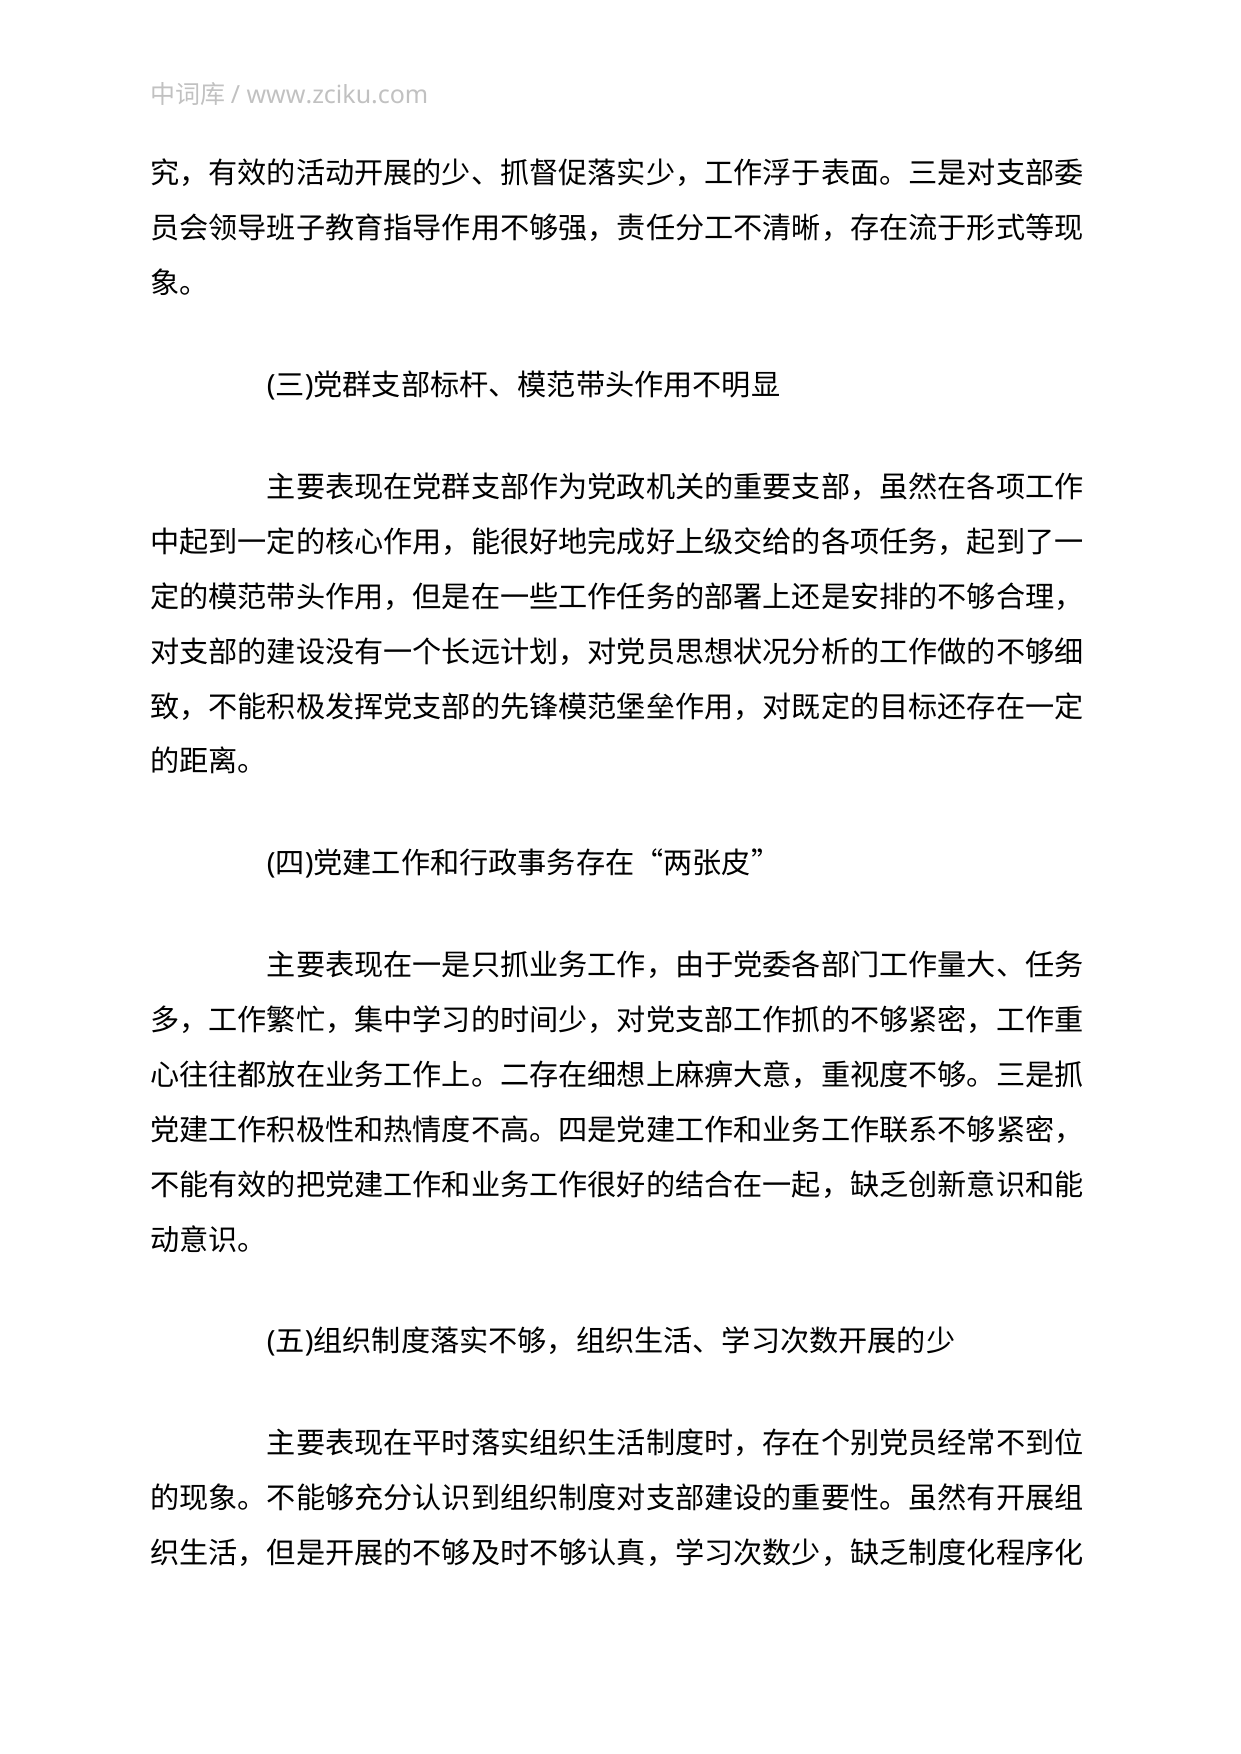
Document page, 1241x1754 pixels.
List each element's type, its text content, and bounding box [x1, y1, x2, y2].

text (三)党群支部标杆、模范带头作用不明显 [150, 362, 1090, 404]
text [150, 150, 1090, 302]
text (五)组织制度落实不够，组织生活、学习次数开展的少 [150, 1318, 1090, 1360]
text 主要表现在党群支部作为党政机关的重要支部，虽然在各项工作中起到一定的核心作用，能很好地完成好上级交给的各项任务，起到了一定的模范带头作用，但是在一些工作任务的部署上还是安排的不够合理，对支部的建设没有一个长远计划，对党员思想状况分析的工作做的不够细致，不能积极发挥党支部的先锋模范堡垒作用，对既定的目标还存在一定的距离。 [150, 463, 1090, 780]
text 主要表现在一是只抓业务工作，由于党委各部门工作量大、任务多，工作繁忙，集中学习的时间少，对党支部工作抓的不够紧密，工作重心往往都放在业务工作上。二存在细想上麻痹大意，重视度不够。三是抓党建工作积极性和热情度不高。四是党建工作和业务工作联系不够紧密，不能有效的把党建工作和业务工作很好的结合在一起，缺乏创新意识和能动意识。 [150, 942, 1090, 1258]
text (四)党建工作和行政事务存在“两张皮” [150, 840, 1090, 882]
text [150, 1420, 1090, 1572]
